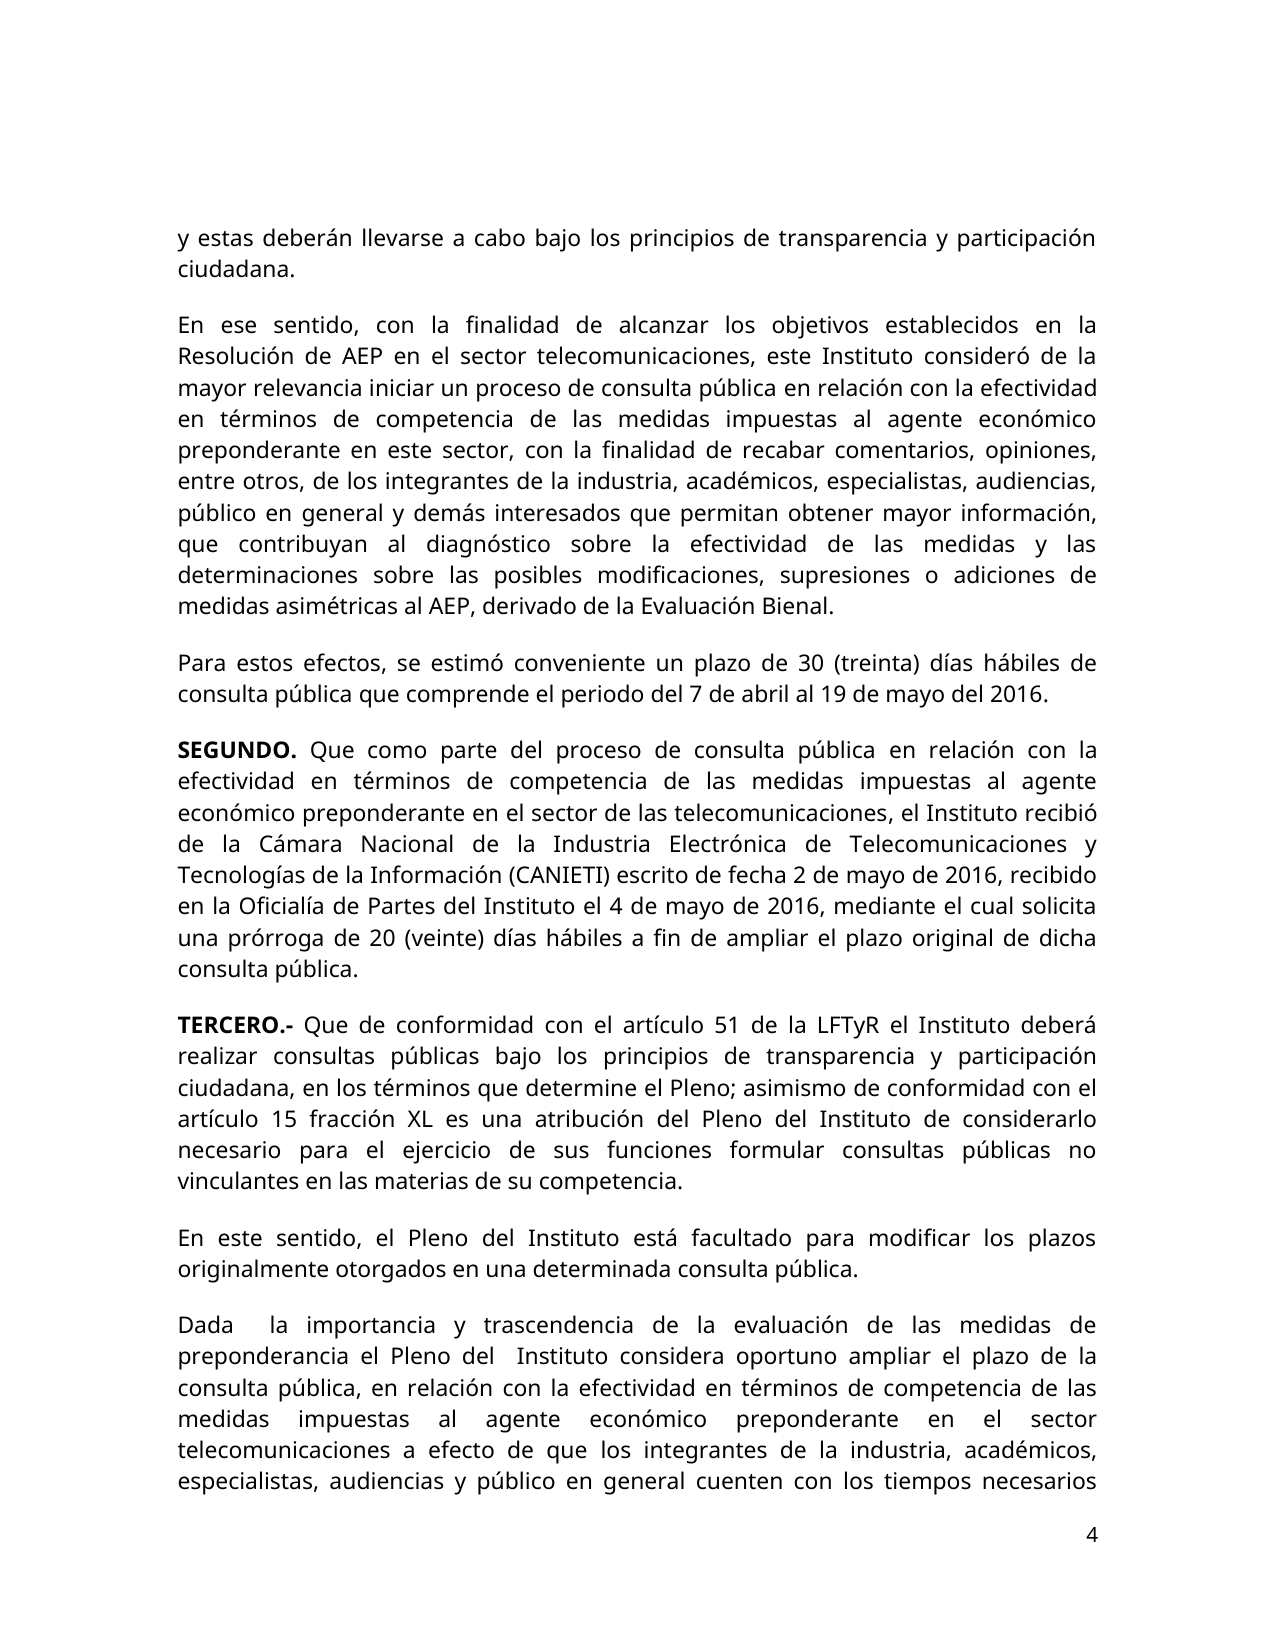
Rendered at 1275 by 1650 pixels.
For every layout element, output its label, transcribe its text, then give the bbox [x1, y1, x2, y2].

text En este sentido, el Pleno del Instituto está facultado para modificar los plazos originalmente otorgados en una determinada consulta pública. [177, 1222, 1098, 1284]
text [177, 1309, 1098, 1497]
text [177, 222, 1098, 284]
text Para estos efectos, se estimó conveniente un plazo de 30 (treinta) días hábiles de consulta pública que comprende el periodo del 7 de abril al 19 de mayo del 2016. [177, 647, 1098, 709]
text SEGUNDO. Que como parte del proceso de consulta pública en relación con la efectividad en términos de competencia de las medidas impuestas al agente económico preponderante en el sector de las telecomunicaciones, el Instituto recibió de la Cámara Nacional de la Industria Electrónica de Telecomunicaciones y Tecnologías de la Información (CANIETI) escrito de fecha 2 de mayo de 2016, recibido en la Oficialía de Partes del Instituto el 4 de mayo de 2016, mediante el cual solicita una prórroga de 20 (veinte) días hábiles a fin de ampliar el plazo original de dicha consulta pública. [177, 734, 1098, 984]
text TERCERO.- Que de conformidad con el artículo 51 de la LFTyR el Instituto deberá realizar consultas públicas bajo los principios de transparencia y participación ciudadana, en los términos que determine el Pleno; asimismo de conformidad con el artículo 15 fracción XL es una atribución del Pleno del Instituto de considerarlo necesario para el ejercicio de sus funciones formular consultas públicas no vinculantes en las materias de su competencia. [177, 1009, 1098, 1197]
text En ese sentido, con la finalidad de alcanzar los objetivos establecidos en la Resolución de AEP en el sector telecomunicaciones, este Instituto consideró de la mayor relevancia iniciar un proceso de consulta pública en relación con la efectividad en términos de competencia de las medidas impuestas al agente económico preponderante en este sector, con la finalidad de recabar comentarios, opiniones, entre otros, de los integrantes de la industria, académicos, especialistas, audiencias, público en general y demás interesados que permitan obtener mayor información, que contribuyan al diagnóstico sobre la efectividad de las medidas y las determinaciones sobre las posibles modificaciones, supresiones o adiciones de medidas asimétricas al AEP, derivado de la Evaluación Bienal. [177, 309, 1098, 622]
